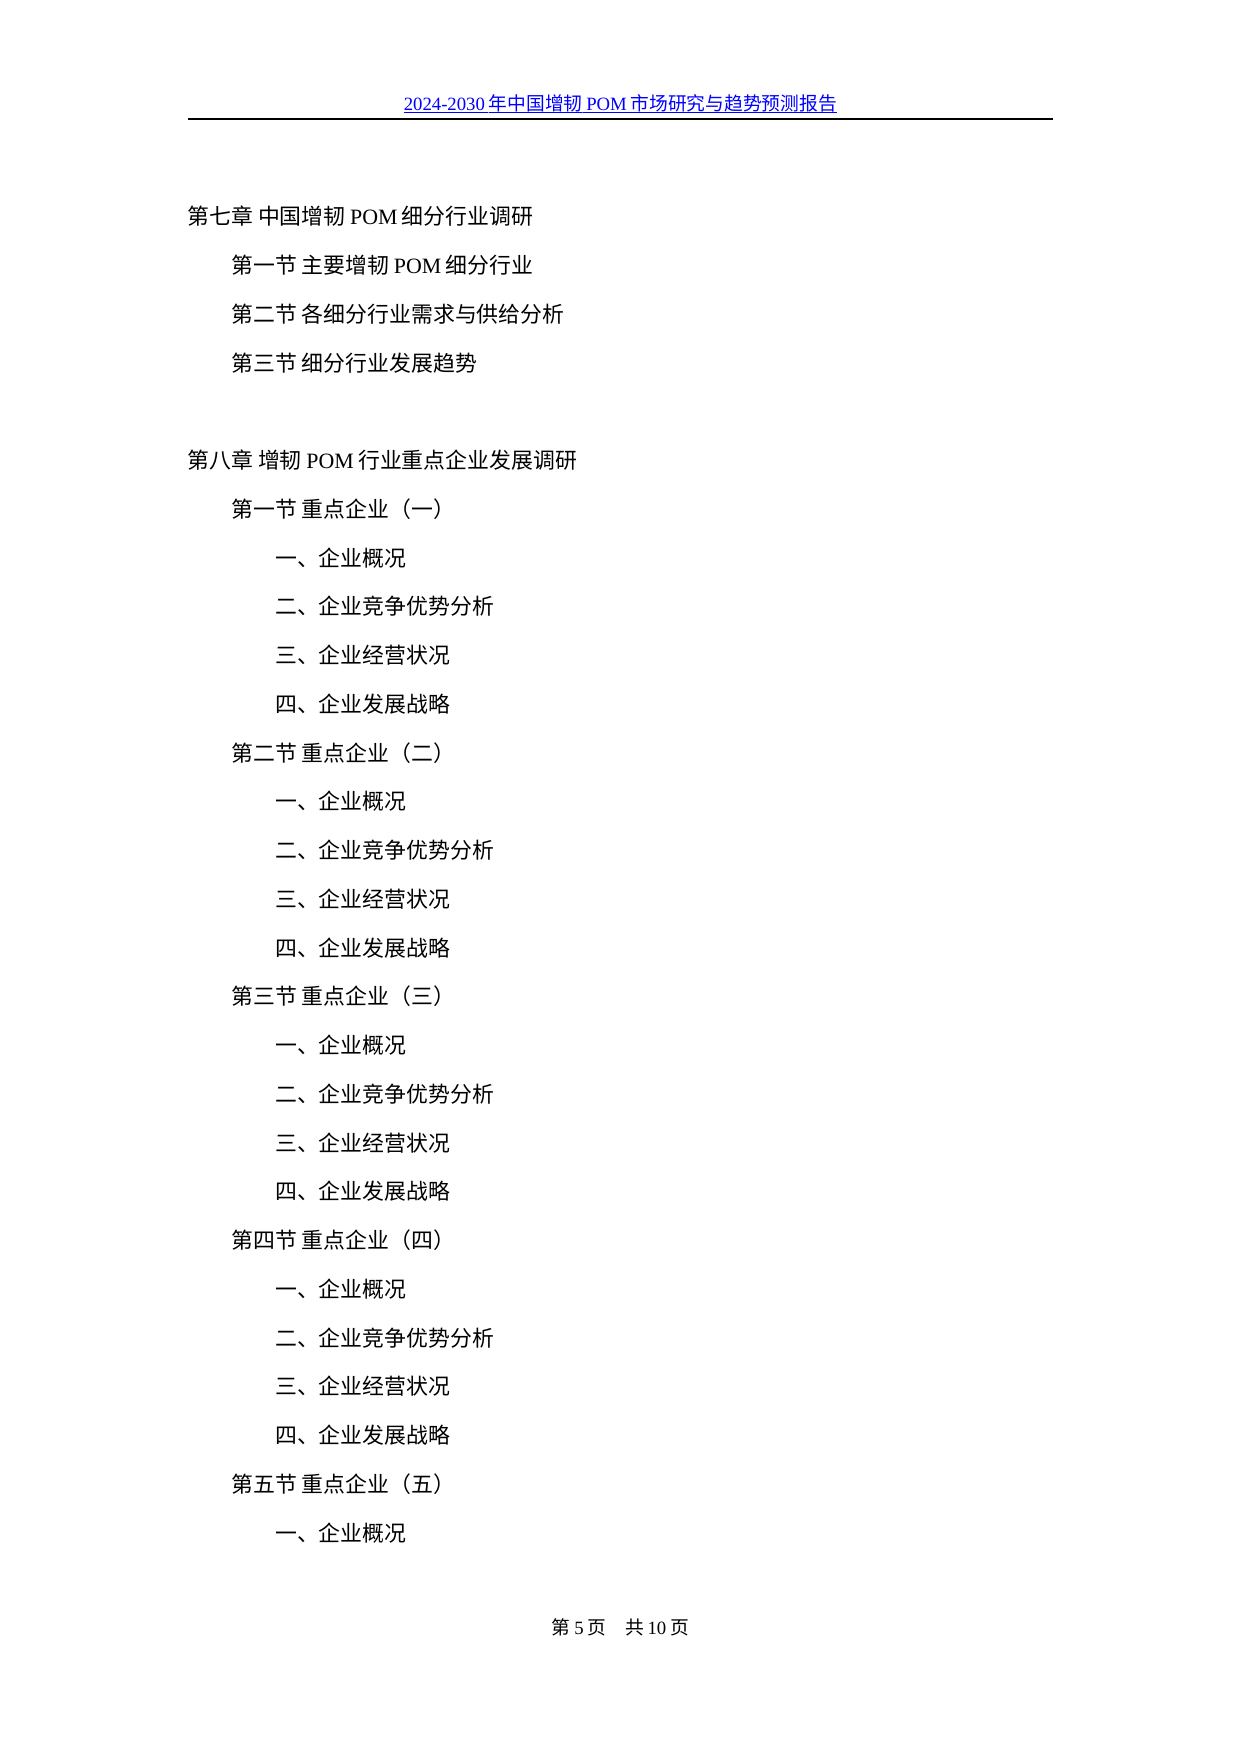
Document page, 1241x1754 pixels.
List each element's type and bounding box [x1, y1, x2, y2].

text [187, 150, 1053, 1548]
